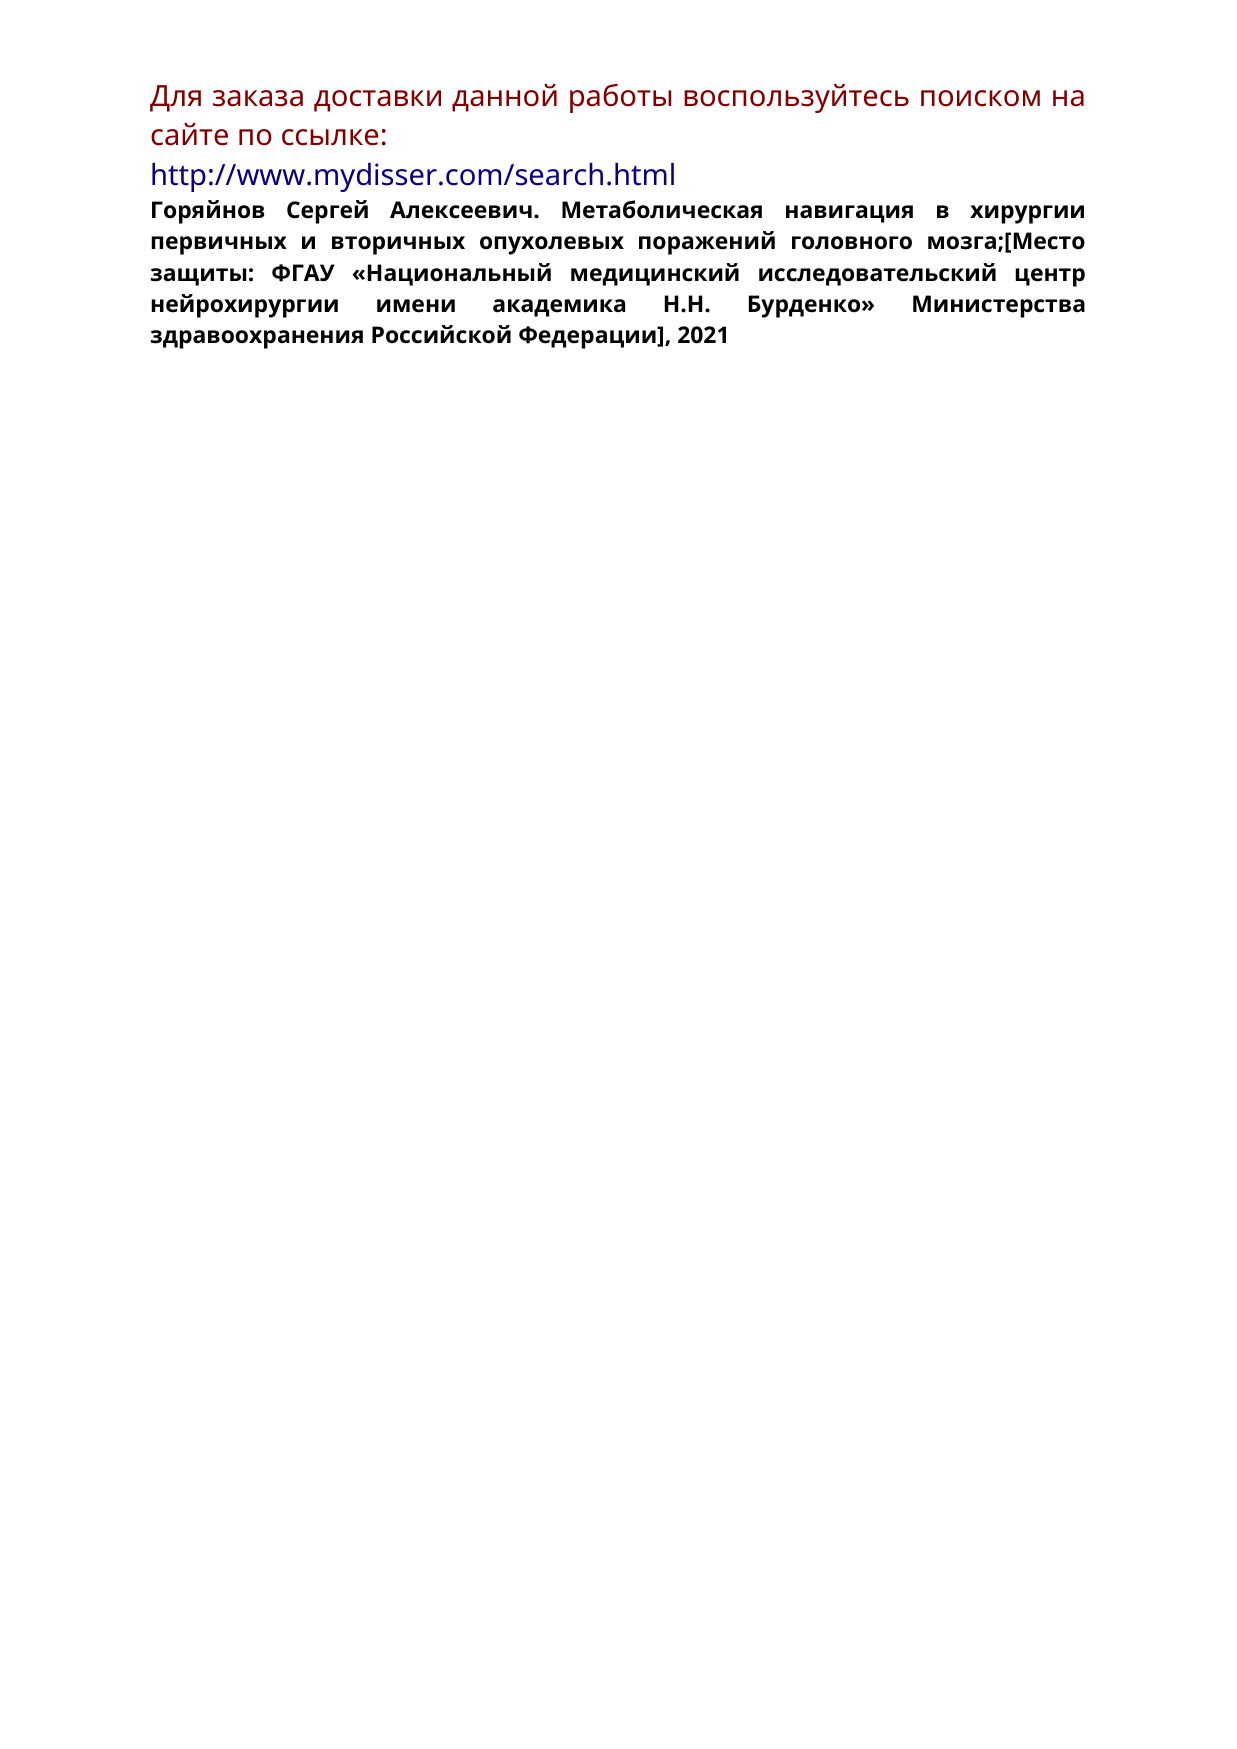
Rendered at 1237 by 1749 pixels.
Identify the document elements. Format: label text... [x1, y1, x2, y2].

text Горяйнов Сергей Алексеевич. Метаболическая навигация в хирургии первичных и вторичных опухолевых поражений головного мозга;[Место защиты: ФГАУ «Национальный медицинский исследовательский центр нейрохирургии имени академика Н.Н. Бурденко» Министерства здравоохранения Российской Федерации], 2021 [150, 194, 1086, 350]
